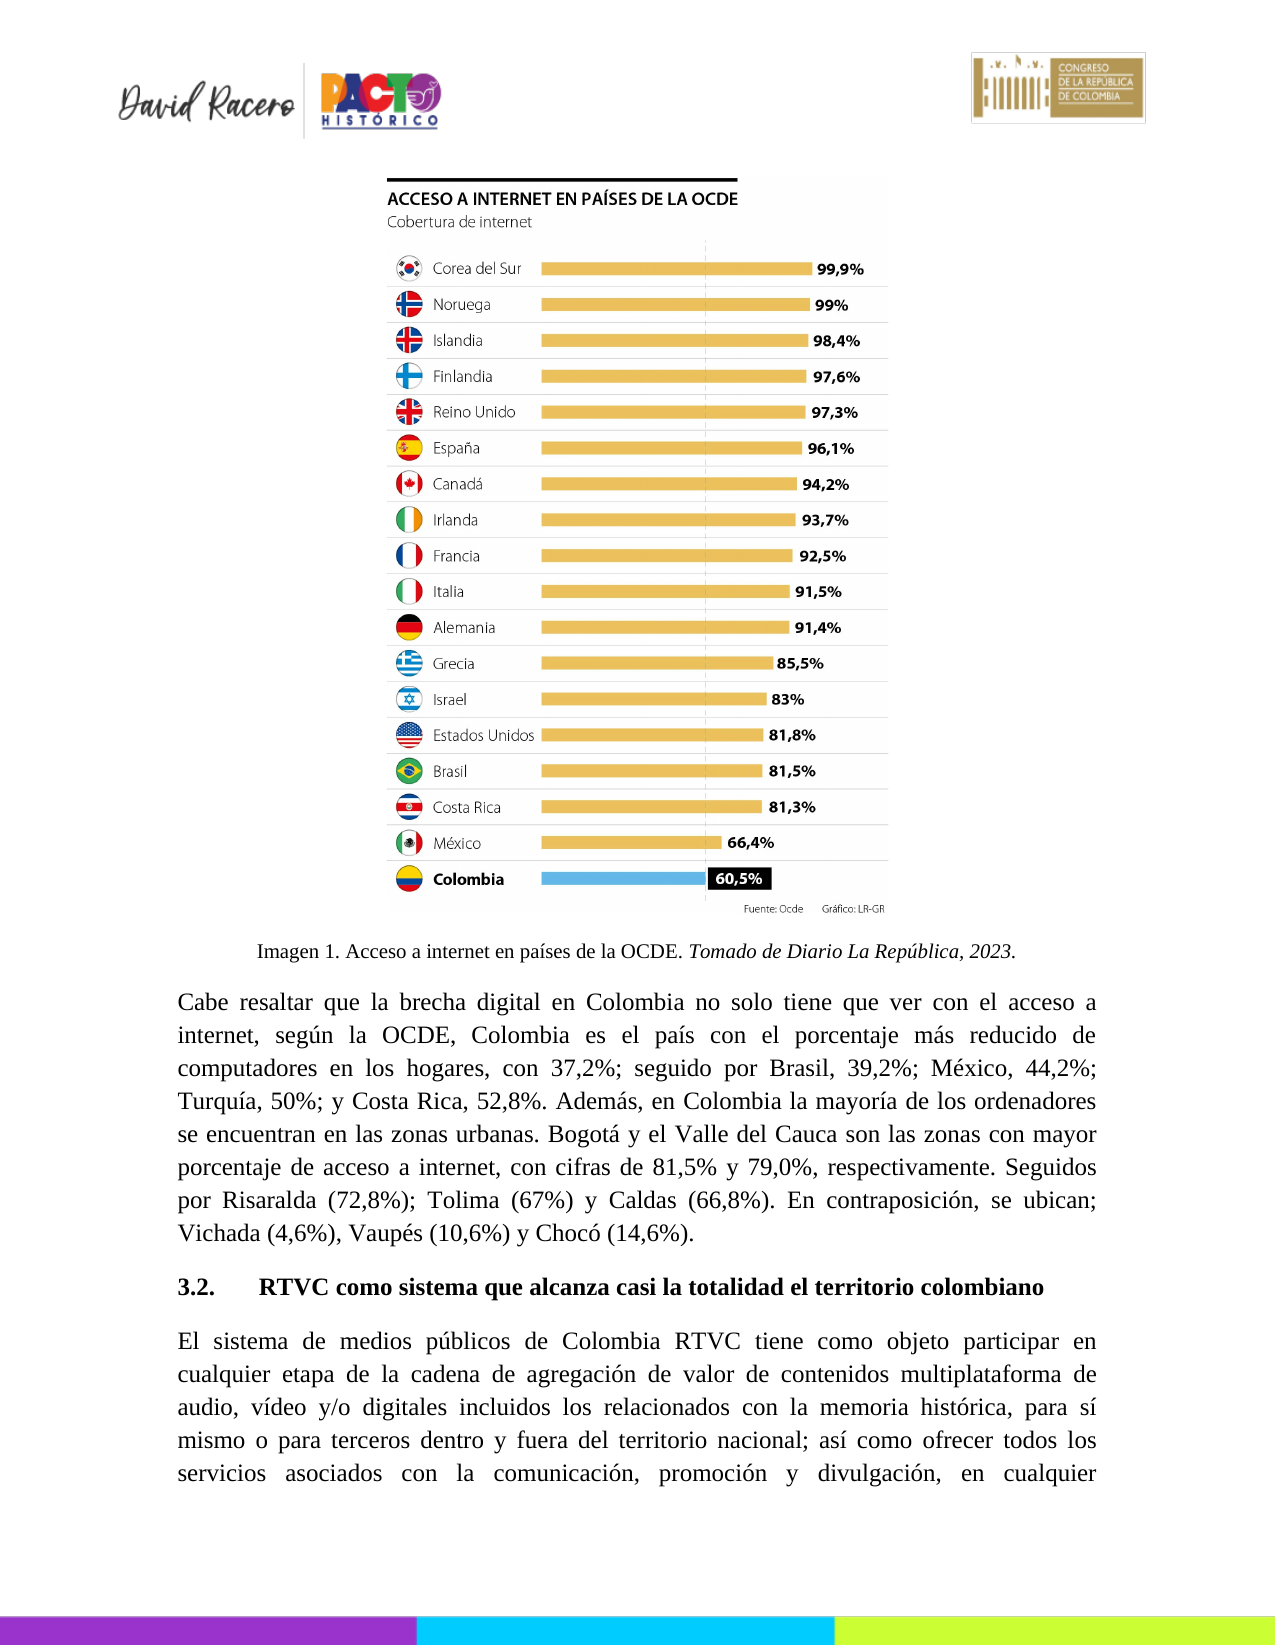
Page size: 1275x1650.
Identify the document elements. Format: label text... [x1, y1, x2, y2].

picture [0, 1581, 1275, 1645]
picture [83, 11, 1192, 914]
list RTVC como sistema que alcanza casi la totalidad el territorio colombiano [177, 1272, 1098, 1301]
text Cabe resaltar que la brecha digital en Colombia no solo tiene que ver con el acceso a internet, según la OCDE, Colombia es el país con el porcentaje más reducido de computadores en los hogares, con 37,2%; seguido por Brasil, 39,2%; México, 44,2%; Turquía, 50%; y Costa Rica, 52,8%. Además, en Colombia la mayoría de los ordenadores se encuentran en las zonas urbanas. Bogotá y el Valle del Cauca son las zonas con mayor porcentaje de acceso a internet, con cifras de 81,5% y 79,0%, respectivamente. Seguidos por Risaralda (72,8%); Tolima (67%) y Caldas (66,8%). En contraposición, se ubican; Vichada (4,6%), Vaupés (10,6%) y Chocó (14,6%). [177, 987, 1098, 1247]
text Imagen 1. Acceso a internet en países de la OCDE. Tomado de Diario La República, 2023. [177, 939, 1098, 963]
